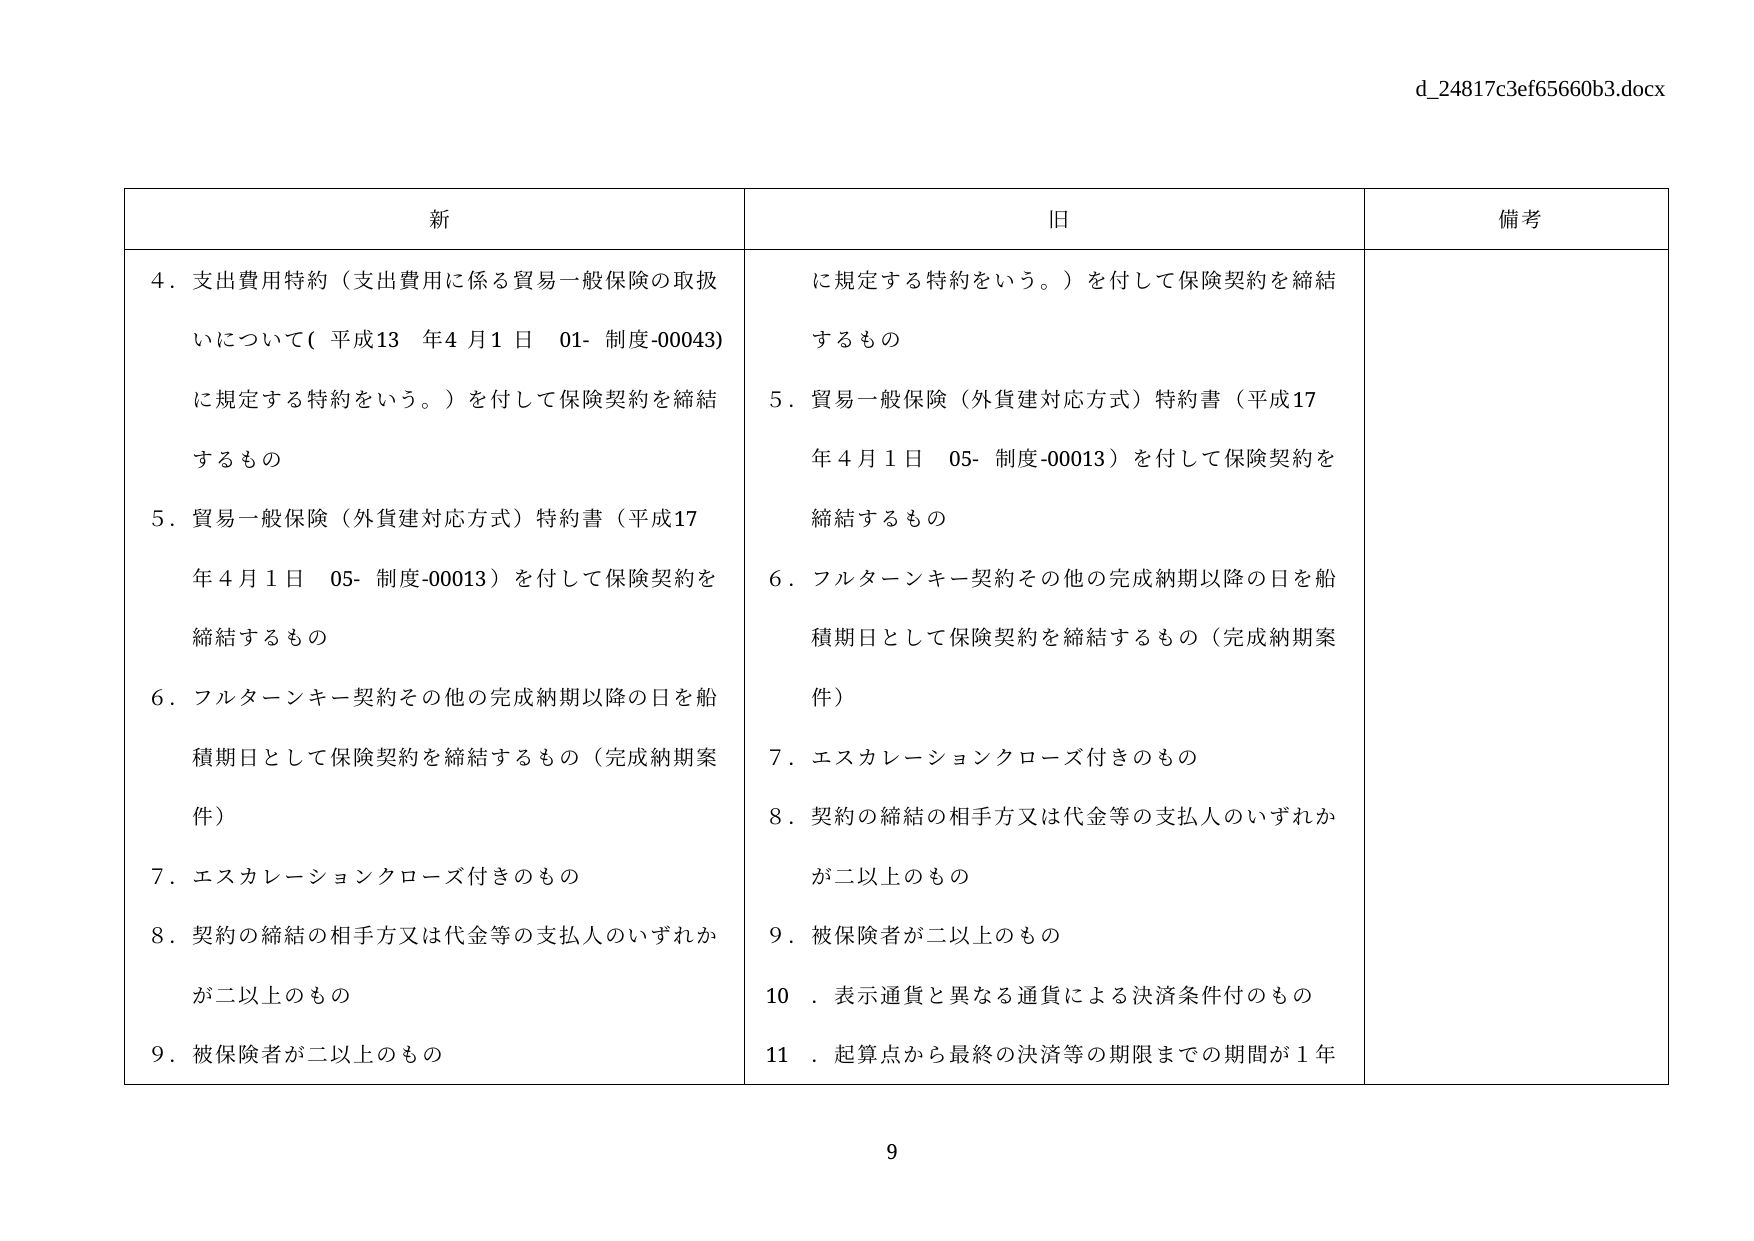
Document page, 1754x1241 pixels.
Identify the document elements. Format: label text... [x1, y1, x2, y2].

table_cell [745, 250, 1364, 1084]
table_header 新 [125, 189, 744, 248]
table_header 旧 [745, 189, 1364, 248]
table_header 備考 [1365, 189, 1668, 248]
table_cell [1365, 250, 1668, 1084]
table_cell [125, 250, 744, 1084]
